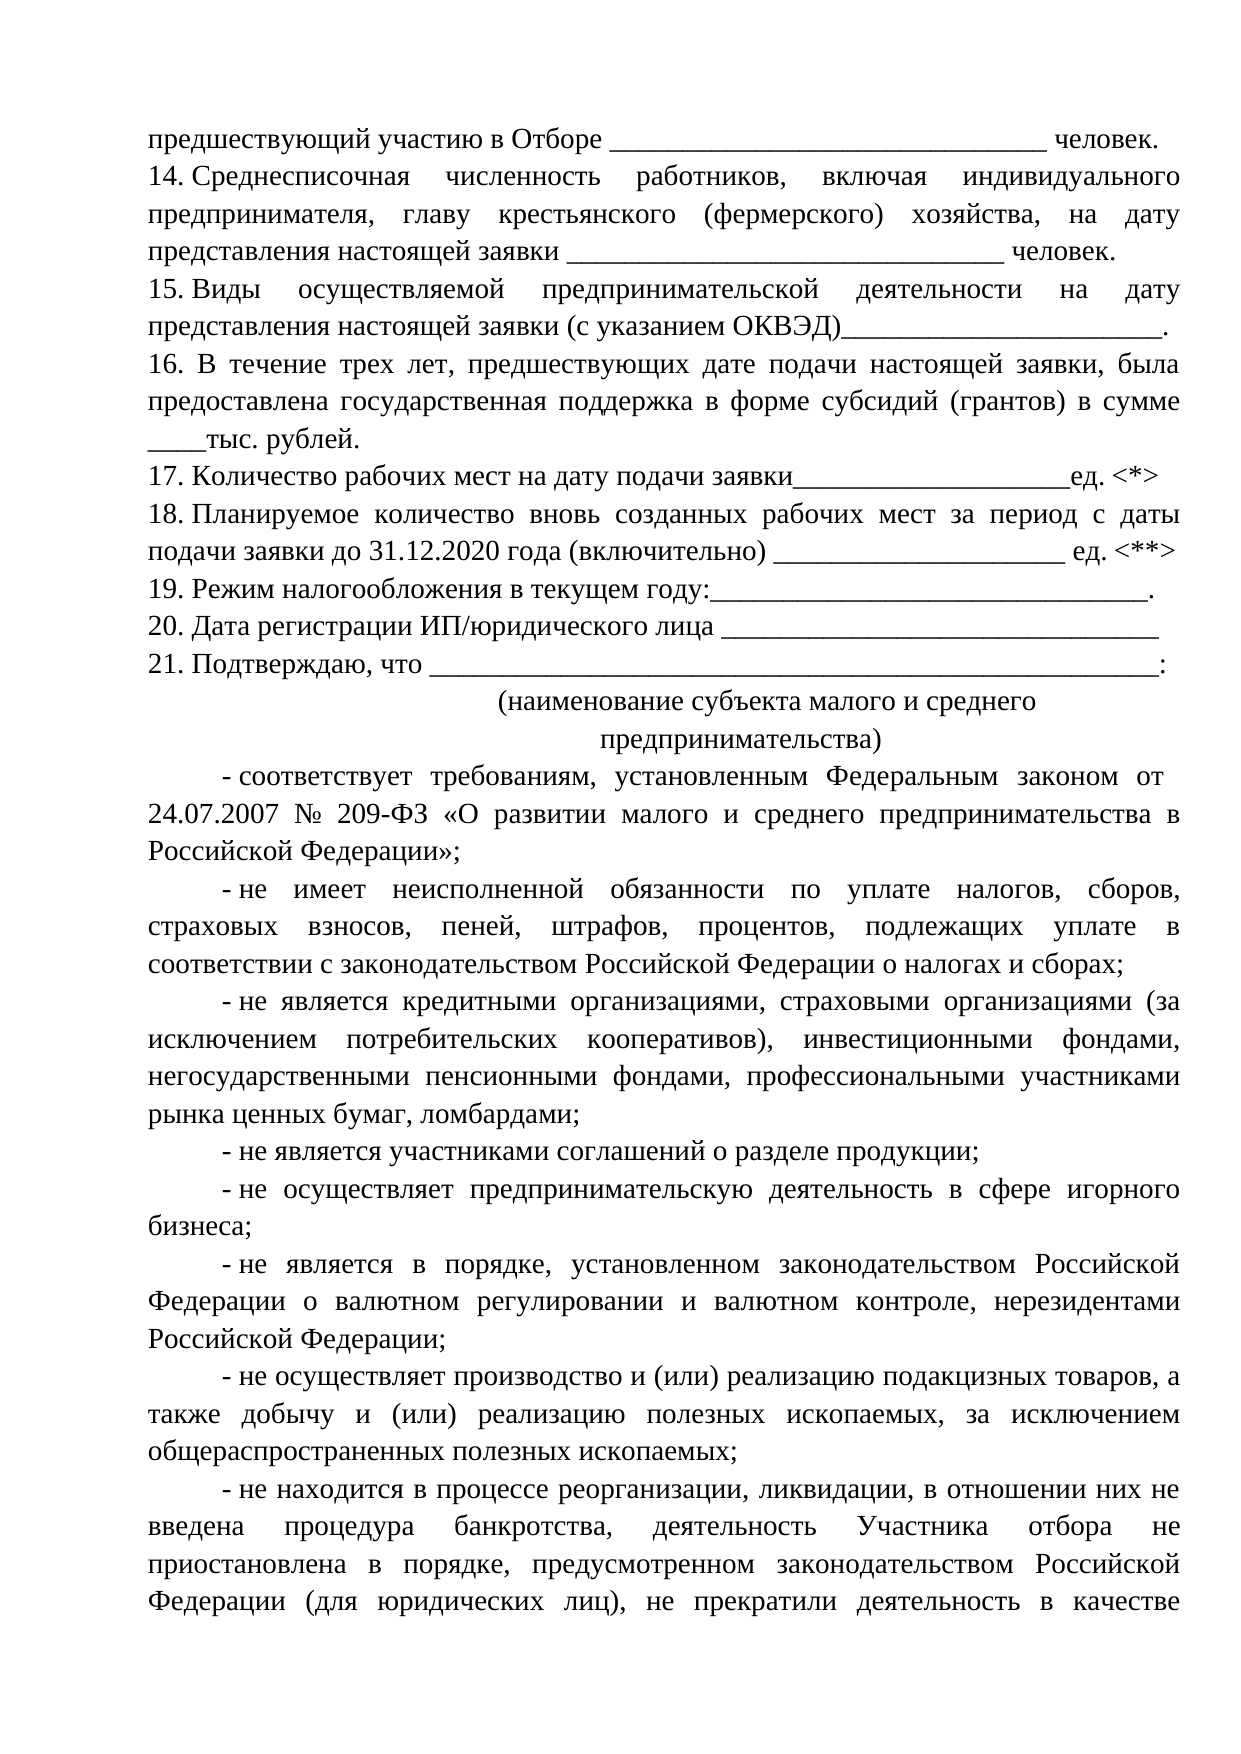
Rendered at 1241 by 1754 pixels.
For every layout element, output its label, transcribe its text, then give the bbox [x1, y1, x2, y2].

text - не является кредитными организациями, страховыми организациями (за исключением потребительских кооперативов), инвестиционными фондами, негосударственными пенсионными фондами, профессиональными участниками рынка ценных бумаг, ломбардами; [148, 981, 1181, 1131]
text - не является в порядке, установленном законодательством Российской Федерации о валютном регулировании и валютном контроле, нерезидентами Российской Федерации; [148, 1243, 1181, 1356]
text 14. Среднесписочная численность работников, включая индивидуального предпринимателя, главу крестьянского (фермерского) хозяйства, на дату представления настоящей заявки ______________________________ человек. [148, 156, 1181, 268]
text 20. Дата регистрации ИП/юридического лица ______________________________ [148, 606, 1181, 643]
text 16. В течение трех лет, предшествующих дате подачи настоящей заявки, была предоставлена государственная поддержка в форме субсидий (грантов) в сумме ____тыс. рублей. [148, 343, 1181, 456]
text предпринимательства) [148, 718, 1181, 756]
text - не осуществляет предпринимательскую деятельность в сфере игорного бизнеса; [148, 1168, 1181, 1243]
text 18. Планируемое количество вновь созданных рабочих мест за период с даты подачи заявки до 31.12.2020 года (включительно) ____________________ ед. <**> [148, 493, 1181, 568]
text - не является участниками соглашений о разделе продукции; [148, 1131, 1181, 1168]
text - не осуществляет производство и (или) реализацию подакцизных товаров, а также добычу и (или) реализацию полезных ископаемых, за исключением общераспространенных полезных ископаемых; [148, 1356, 1181, 1468]
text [148, 118, 1181, 156]
text - не имеет неисполненной обязанности по уплате налогов, сборов, страховых взносов, пеней, штрафов, процентов, подлежащих уплате в соответствии с законодательством Российской Федерации о налогах и сборах; [148, 868, 1181, 981]
text (наименование субъекта малого и среднего [148, 681, 1181, 718]
text 17. Количество рабочих мест на дату подачи заявки___________________ед. <*> [148, 456, 1181, 493]
text 19. Режим налогообложения в текущем году:______________________________. [148, 568, 1181, 606]
text 21. Подтверждаю, что __________________________________________________: [148, 643, 1181, 681]
text 15. Виды осуществляемой предпринимательской деятельности на дату представления настоящей заявки (с указанием ОКВЭД)______________________. [148, 268, 1181, 343]
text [148, 1468, 1181, 1618]
text - соответствует требованиям, установленным Федеральным законом от 24.07.2007 № 209-ФЗ «О развитии малого и среднего предпринимательства в Российской Федерации»; [148, 756, 1181, 868]
